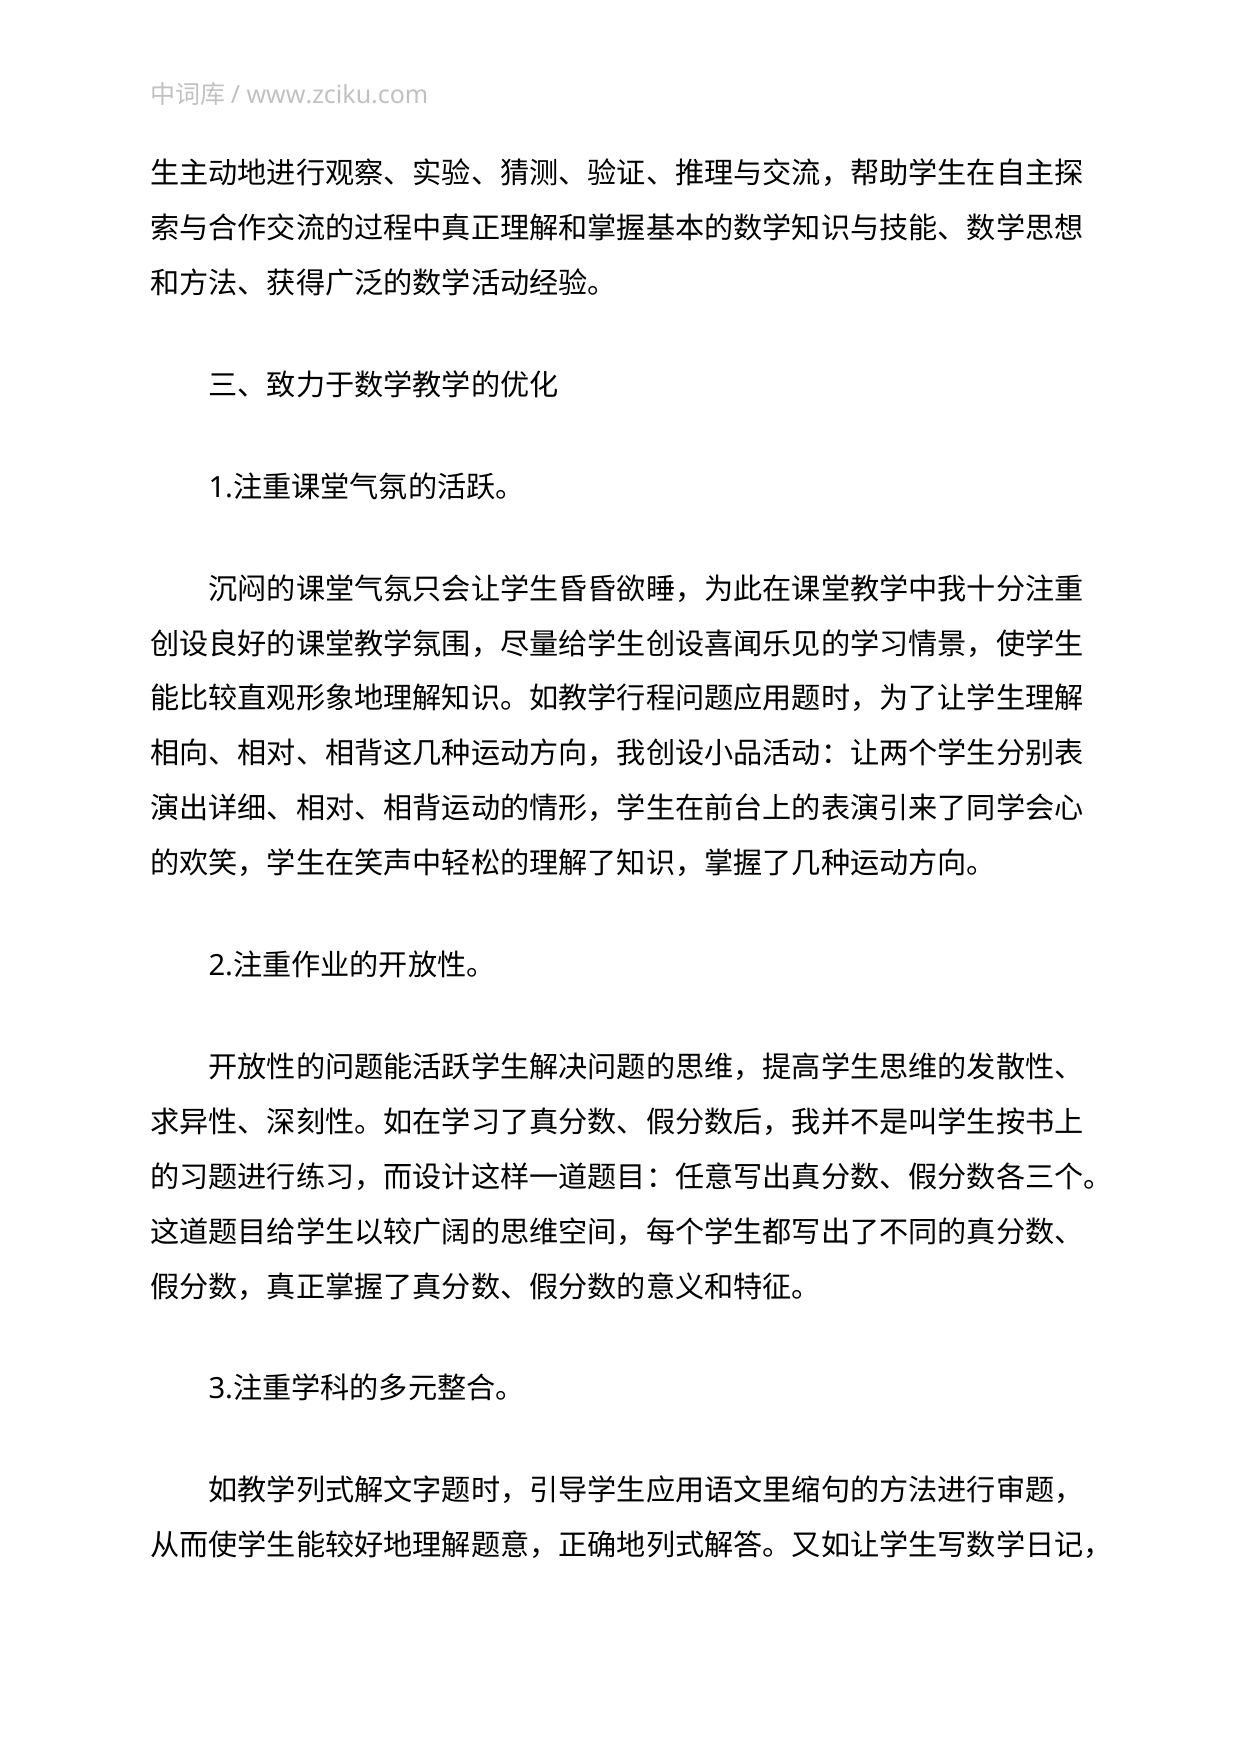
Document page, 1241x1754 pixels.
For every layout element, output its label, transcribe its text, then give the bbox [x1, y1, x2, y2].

text 1.注重课堂气氛的活跃。 [150, 463, 1090, 506]
text 2.注重作业的开放性。 [150, 942, 1090, 984]
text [150, 1467, 1090, 1564]
text 3.注重学科的多元整合。 [150, 1365, 1090, 1407]
text 开放性的问题能活跃学生解决问题的思维，提高学生思维的发散性、求异性、深刻性。如在学习了真分数、假分数后，我并不是叫学生按书上的习题进行练习，而设计这样一道题目：任意写出真分数、假分数各三个。这道题目给学生以较广阔的思维空间，每个学生都写出了不同的真分数、假分数，真正掌握了真分数、假分数的意义和特征。 [150, 1043, 1090, 1305]
text 三、致力于数学教学的优化 [150, 362, 1090, 404]
text 沉闷的课堂气氛只会让学生昏昏欲睡，为此在课堂教学中我十分注重创设良好的课堂教学氛围，尽量给学生创设喜闻乐见的学习情景，使学生能比较直观形象地理解知识。如教学行程问题应用题时，为了让学生理解相向、相对、相背这几种运动方向，我创设小品活动：让两个学生分别表演出详细、相对、相背运动的情形，学生在前台上的表演引来了同学会心的欢笑，学生在笑声中轻松的理解了知识，掌握了几种运动方向。 [150, 565, 1090, 882]
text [150, 150, 1090, 302]
